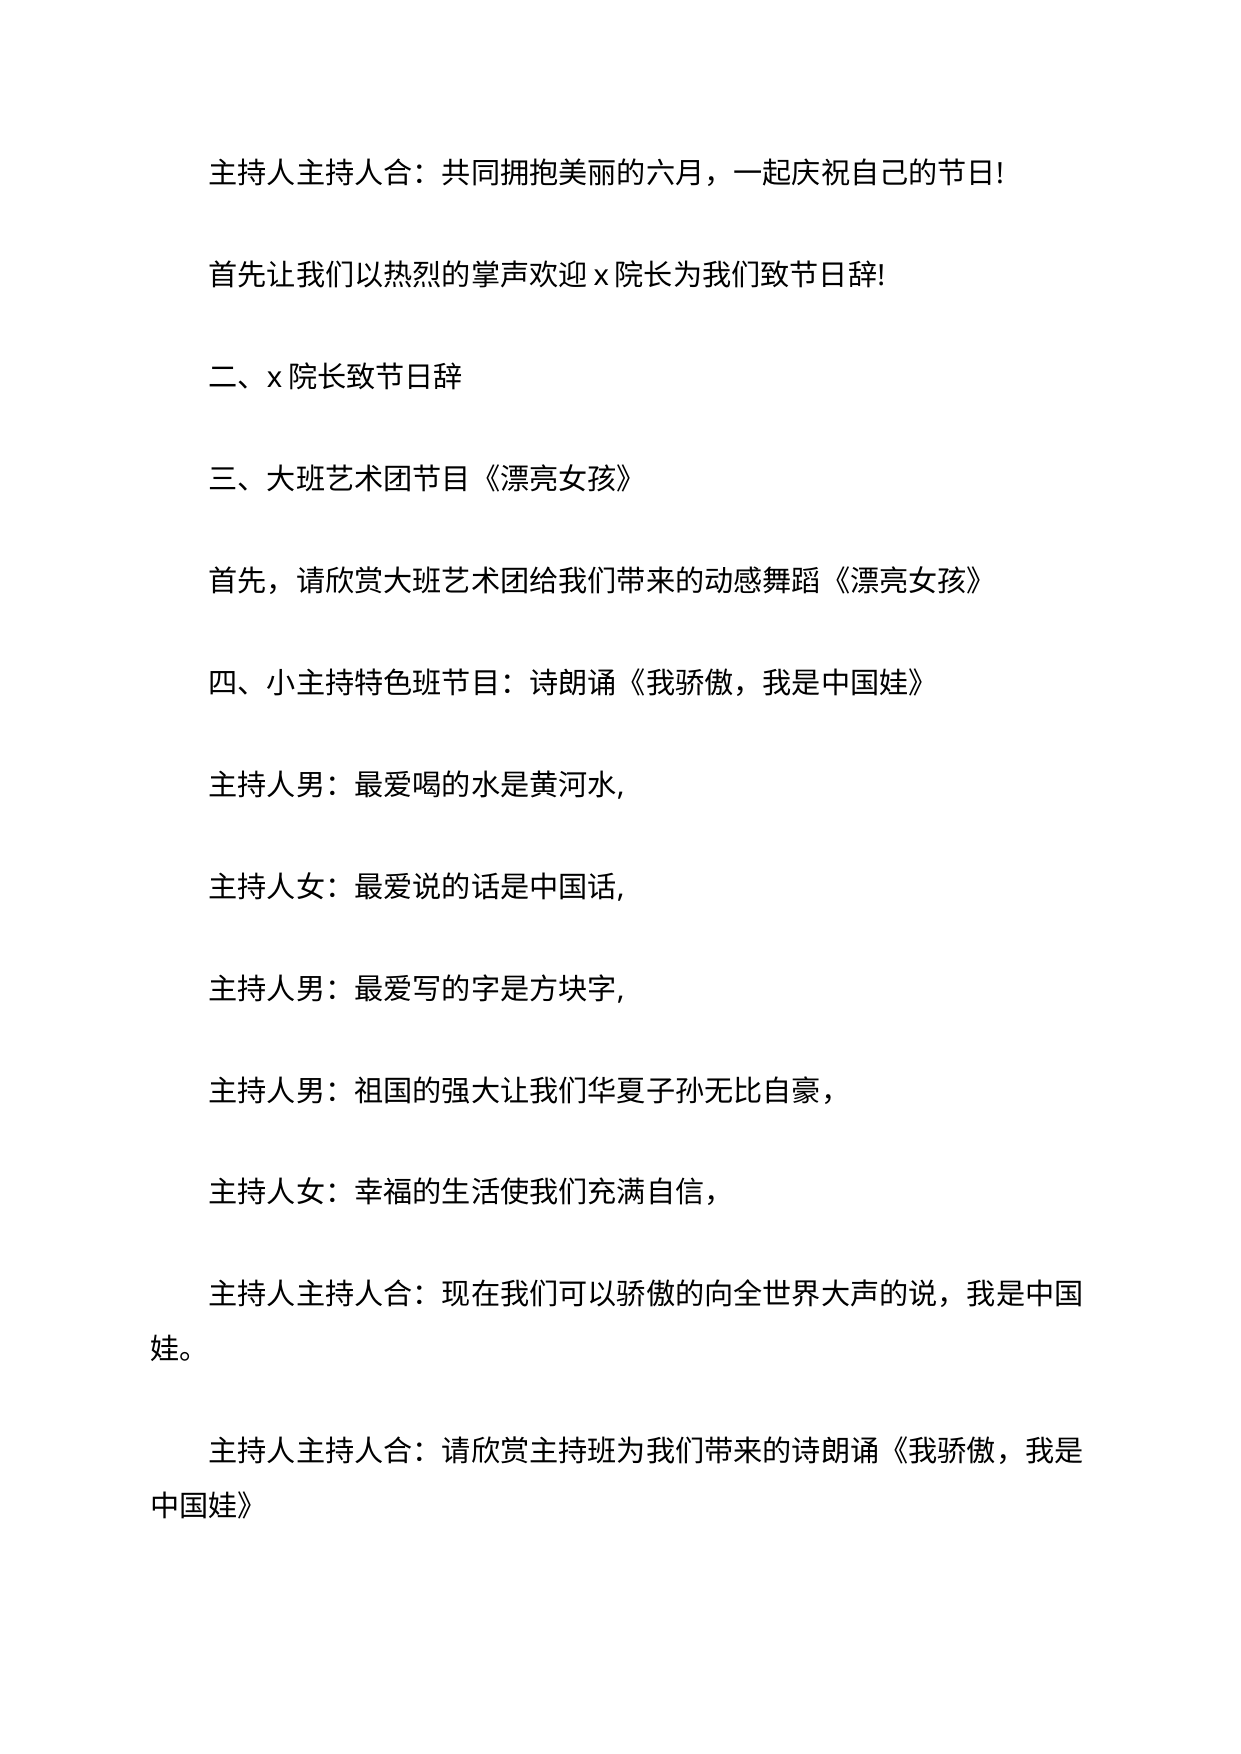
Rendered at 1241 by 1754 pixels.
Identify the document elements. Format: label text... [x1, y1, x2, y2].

text 主持人男：祖国的强大让我们华夏子孙无比自豪， [150, 1067, 1090, 1109]
text 三、大班艺术团节目《漂亮女孩》 [150, 456, 1090, 498]
text 二、x院长致节日辞 [150, 354, 1090, 396]
text 四、小主持特色班节目：诗朗诵《我骄傲，我是中国娃》 [150, 659, 1090, 702]
text 主持人主持人合：共同拥抱美丽的六月，一起庆祝自己的节日! [150, 150, 1090, 192]
text 首先让我们以热烈的掌声欢迎x院长为我们致节日辞! [150, 252, 1090, 294]
text 主持人男：最爱写的字是方块字, [150, 965, 1090, 1008]
text 主持人女：最爱说的话是中国话, [150, 863, 1090, 906]
text 主持人主持人合：现在我们可以骄傲的向全世界大声的说，我是中国娃。 [150, 1271, 1090, 1368]
text 主持人男：最爱喝的水是黄河水, [150, 761, 1090, 804]
text 主持人女：幸福的生活使我们充满自信， [150, 1169, 1090, 1211]
text 主持人主持人合：请欣赏主持班为我们带来的诗朗诵《我骄傲，我是中国娃》 [150, 1427, 1090, 1524]
text 首先，请欣赏大班艺术团给我们带来的动感舞蹈《漂亮女孩》 [150, 558, 1090, 600]
